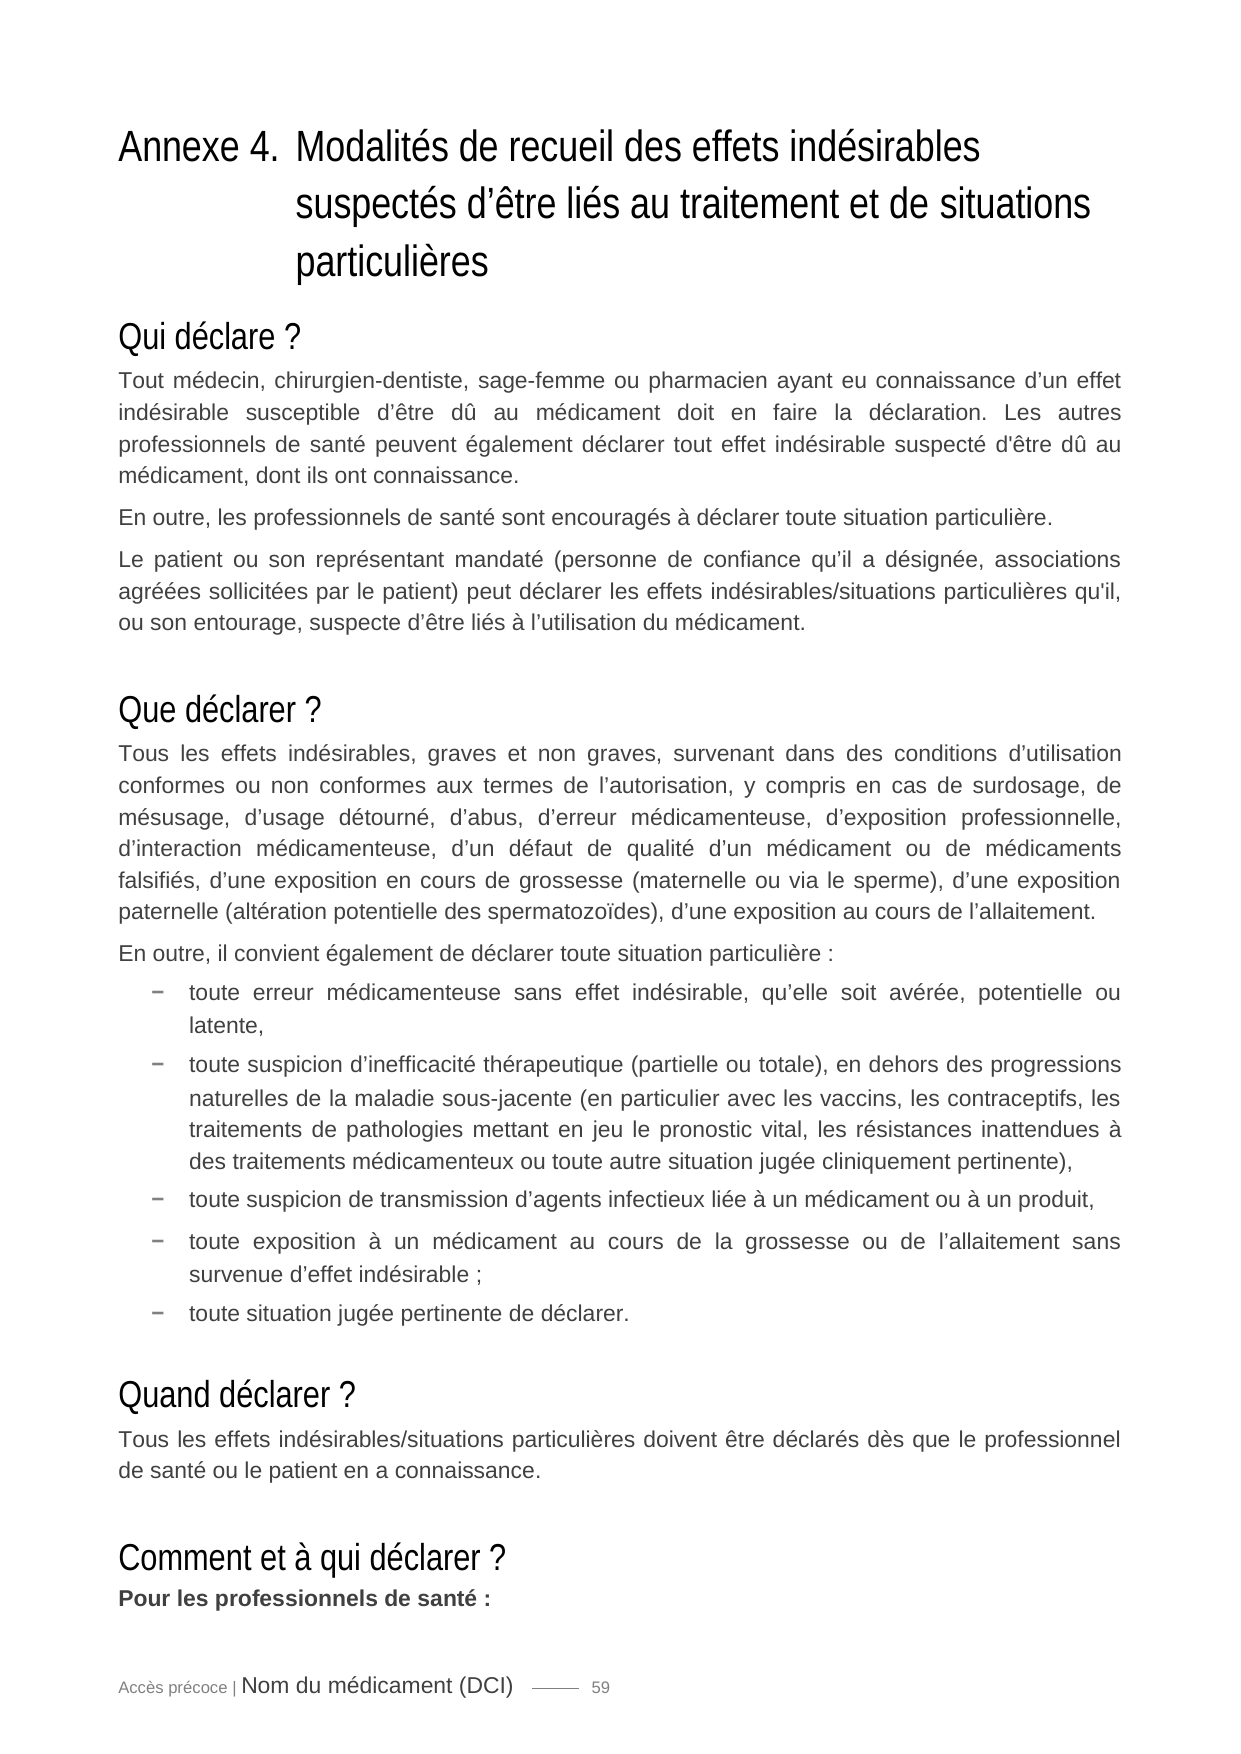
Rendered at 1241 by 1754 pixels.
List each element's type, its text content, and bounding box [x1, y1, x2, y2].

list toute suspicion de transmission d’agents infectieux liée à un médicament ou à un produit, [151, 1183, 1122, 1214]
subtitle Que déclarer ? [118, 687, 1122, 730]
list toute exposition à un médicament au cours de la grossesse ou de l’allaitement sans survenue d’effet indésirable ; [151, 1225, 1122, 1288]
text Le patient ou son représentant mandaté (personne de confiance qu’il a désignée, associations agréées sollicitées par le patient) peut déclarer les effets indésirables/situations particulières qu'il, ou son entourage, suspecte d’être liés à l’utilisation du médicament. [118, 546, 1122, 636]
text Modalités de recueil des effets indésirables suspectés d’être liés au traitement et de situations particulières [118, 120, 1122, 286]
list toute situation jugée pertinente de déclarer. [151, 1297, 1122, 1328]
list Pour les professionnels de santé : [118, 1584, 1122, 1611]
subtitle Qui déclare ? [118, 314, 1122, 357]
list toute erreur médicamenteuse sans effet indésirable, qu’elle soit avérée, potentielle ou latente, [151, 976, 1122, 1039]
subtitle Comment et à qui déclarer ? [118, 1535, 1122, 1578]
text Tout médecin, chirurgien-dentiste, sage-femme ou pharmacien ayant eu connaissance d’un effet indésirable susceptible d’être dû au médicament doit en faire la déclaration. Les autres professionnels de santé peuvent également déclarer tout effet indésirable suspecté d'être dû au médicament, dont ils ont connaissance. [118, 367, 1122, 488]
list toute suspicion d’inefficacité thérapeutique (partielle ou totale), en dehors des progressions naturelles de la maladie sous-jacente (en particulier avec les vaccins, les contraceptifs, les traitements de pathologies mettant en jeu le pronostic vital, les résistances inattendues à des traitements médicamenteux ou toute autre situation jugée cliniquement pertinente), [151, 1048, 1122, 1174]
subtitle Quand déclarer ? [118, 1372, 1122, 1416]
text Tous les effets indésirables, graves et non graves, survenant dans des conditions d’utilisation conformes ou non conformes aux termes de l’autorisation, y compris en cas de surdosage, de mésusage, d’usage détourné, d’abus, d’erreur médicamenteuse, d’exposition professionnelle, d’interaction médicamenteuse, d’un défaut de qualité d’un médicament ou de médicaments falsifiés, d’une exposition en cours de grossesse (maternelle ou via le sperme), d’une exposition paternelle (altération potentielle des spermatozoïdes), d’une exposition au cours de l’allaitement. [118, 740, 1122, 924]
text En outre, il convient également de déclarer toute situation particulière : [118, 940, 1122, 966]
text En outre, les professionnels de santé sont encouragés à déclarer toute situation particulière. [118, 504, 1120, 530]
text Tous les effets indésirables/situations particulières doivent être déclarés dès que le professionnel de santé ou le patient en a connaissance. [118, 1426, 1122, 1484]
